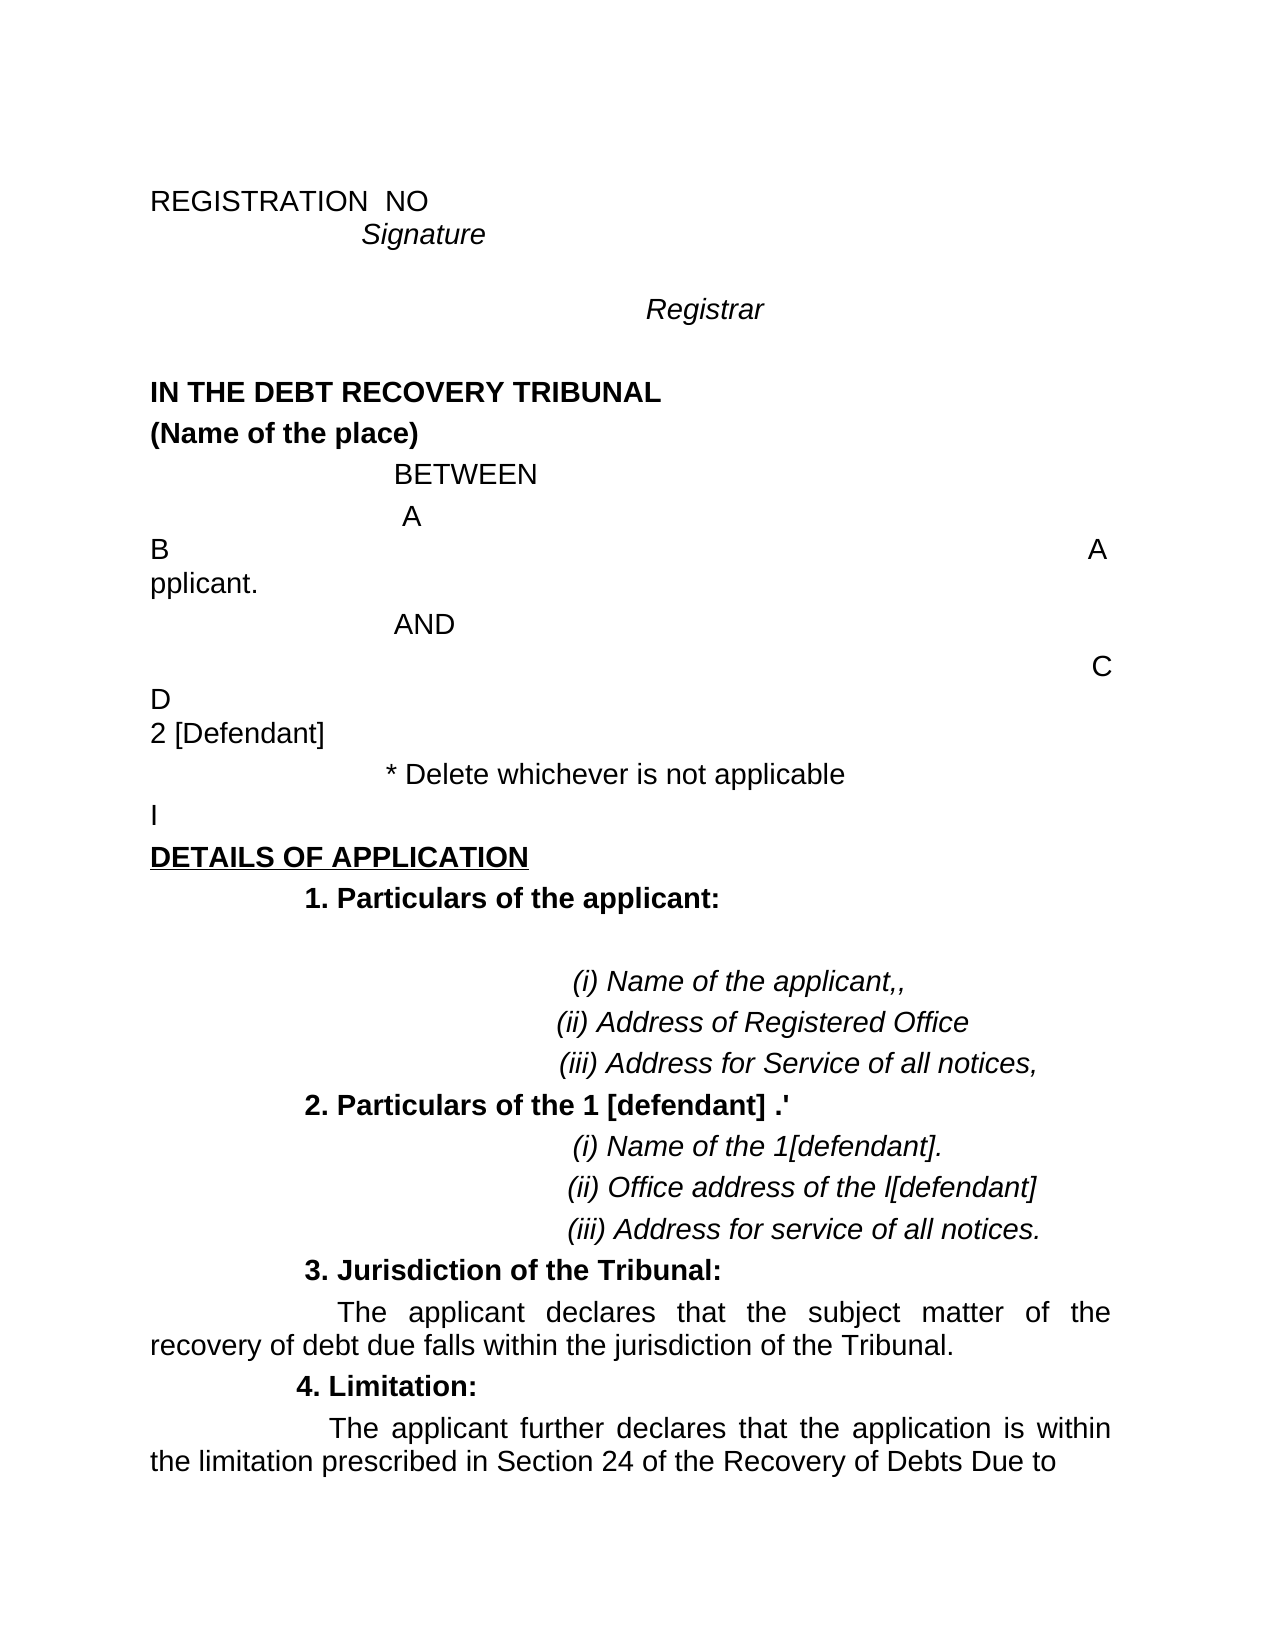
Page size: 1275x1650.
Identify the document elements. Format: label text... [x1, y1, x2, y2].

text (i) Name of the 1[defendant]. [150, 1129, 1112, 1163]
text (Name of the place) [150, 416, 1112, 449]
text * Delete whichever is not applicable [150, 757, 1112, 791]
text The applicant declares that the subject matter of the recovery of debt due falls within the jurisdiction of the Tribunal. [150, 1294, 1112, 1362]
text 4. Limitation: [150, 1369, 1112, 1403]
text A B Applicant. [150, 499, 1112, 599]
text 3. Jurisdiction of the Tribunal: [150, 1253, 1112, 1287]
text BETWEEN [150, 457, 1112, 491]
text IN THE DEBT RECOVERY TRIBUNAL [150, 375, 1112, 408]
text (ii) Office address of the l[defendant] [150, 1171, 1112, 1204]
text (iii) Address for Service of all notices, [150, 1046, 1112, 1080]
text (ii) Address of Registered Office [150, 1005, 1112, 1039]
text 2. Particulars of the 1 [defendant] .' [150, 1088, 1112, 1121]
text I [150, 798, 1112, 832]
text DETAILS OF APPLICATION [150, 840, 1112, 873]
text 1. Particulars of the applicant: [150, 881, 1112, 914]
text AND [150, 607, 1112, 641]
text C D 2 [Defendant] [150, 648, 1112, 749]
text (iii) Address for service of all notices. [150, 1212, 1112, 1245]
text REGISTRATION NO Signature [150, 150, 1112, 251]
text (i) Name of the applicant,, [150, 964, 1112, 997]
text Registrar [150, 258, 1112, 326]
text The applicant further declares that the application is within the limitation prescribed in Section 24 of the Recovery of Debts Due to [150, 1411, 1112, 1478]
